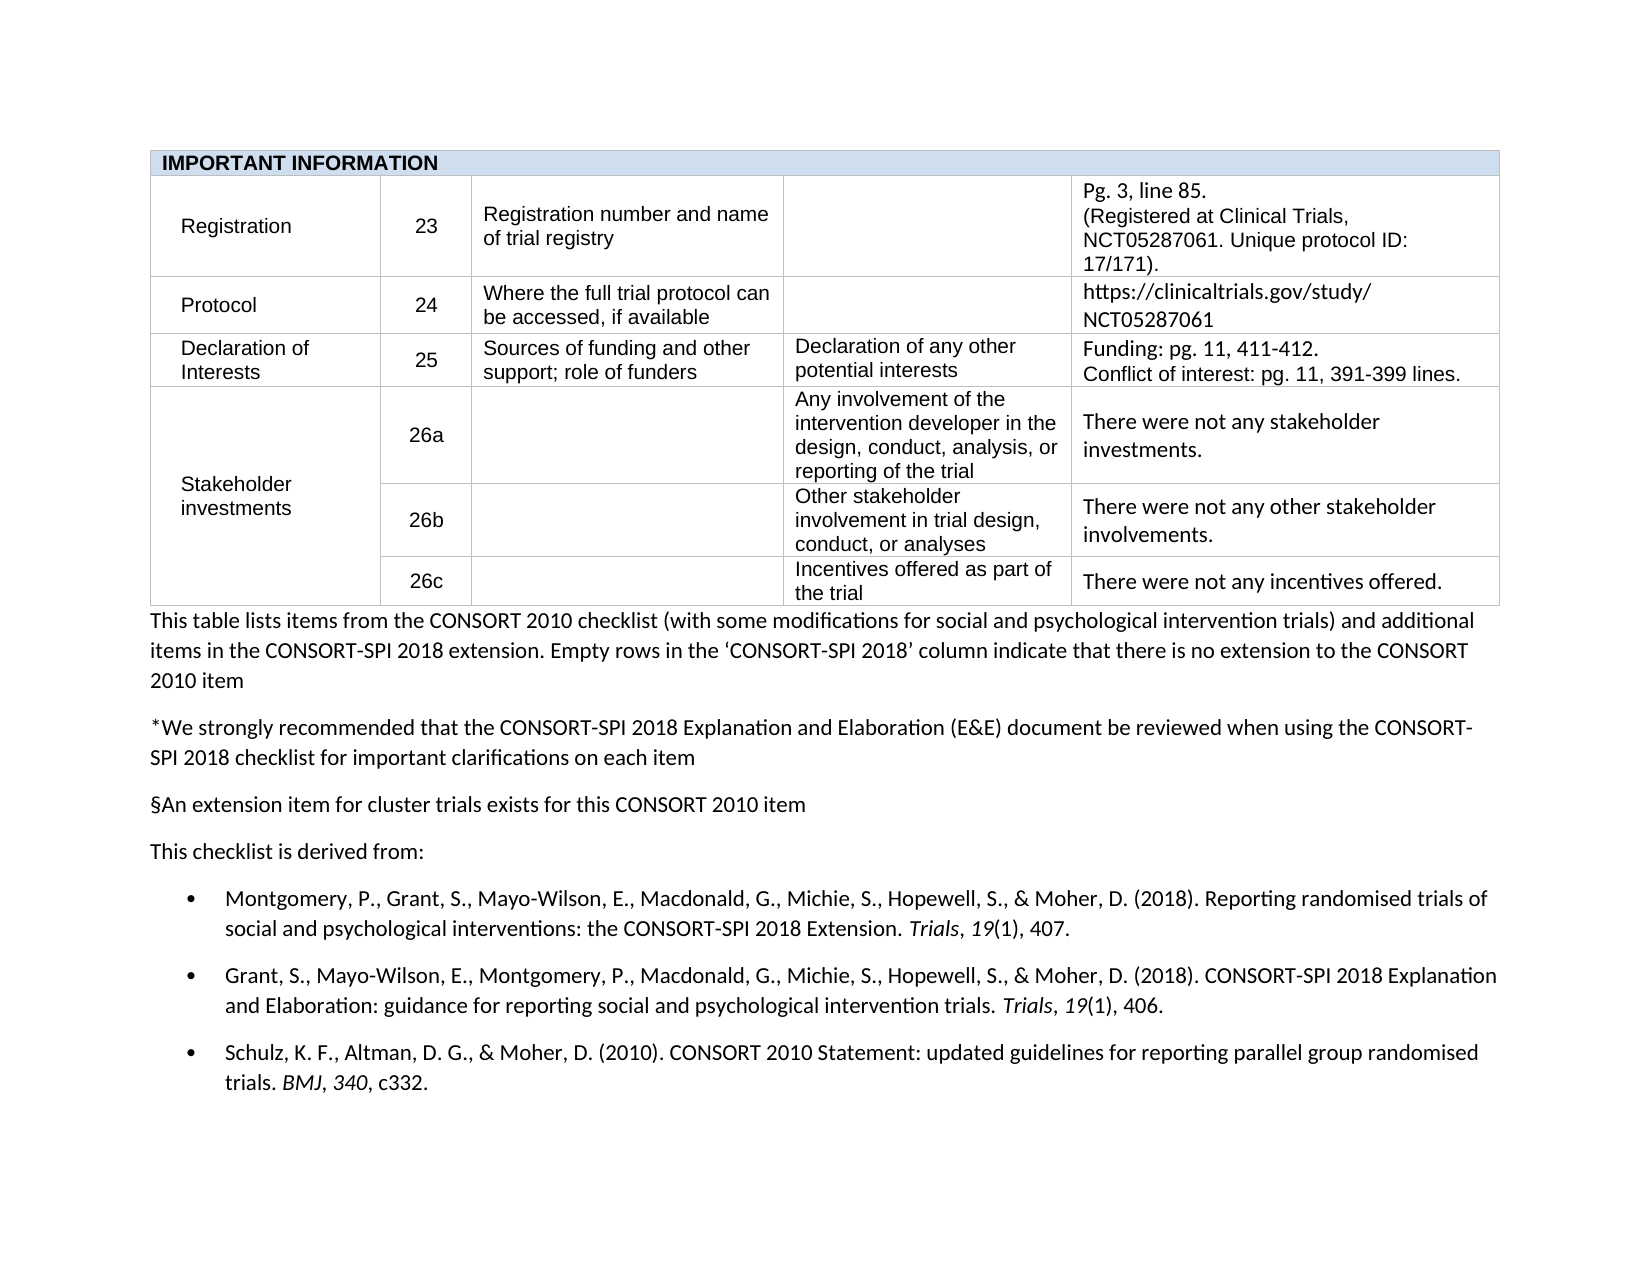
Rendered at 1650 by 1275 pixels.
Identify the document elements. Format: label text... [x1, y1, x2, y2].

table_cell [472, 557, 783, 605]
table_cell [472, 484, 783, 556]
table_cell 25 [381, 334, 471, 386]
table_cell 23 [381, 176, 471, 276]
table_cell Declaration of any other potential interests [784, 334, 1071, 386]
table_cell Declaration of Interests [151, 334, 380, 386]
text This checklist is derived from: [150, 837, 1500, 865]
list Schulz, K. F., Altman, D. G., & Moher, D. (2010). CONSORT 2010 Statement: updated guidelines for reporting parallel group randomised trials. BMJ, 340, c332. [187, 1038, 1500, 1096]
table_cell [784, 277, 1071, 333]
table_cell Where the full trial protocol can be accessed, if available [472, 277, 783, 333]
table_cell [472, 387, 783, 483]
table_cell Sources of funding and other support; role of funders [472, 334, 783, 386]
list Grant, S., Mayo-Wilson, E., Montgomery, P., Macdonald, G., Michie, S., Hopewell, S., & Moher, D. (2018). CONSORT-SPI 2018 Explanation and Elaboration: guidance for reporting social and psychological intervention trials. Trials, 19(1), 406. [187, 961, 1500, 1019]
text §An extension item for cluster trials exists for this CONSORT 2010 item [150, 790, 1500, 818]
table_cell Incentives offered as part of the trial [784, 557, 1071, 605]
table_cell Stakeholder investments [151, 387, 380, 605]
table_cell 26a [381, 387, 471, 483]
text *We strongly recommended that the CONSORT-SPI 2018 Explanation and Elaboration (E&E) document be reviewed when using the CONSORT-SPI 2018 checklist for important clarifications on each item [150, 713, 1500, 771]
table_cell 26b [381, 484, 471, 556]
table_cell Any involvement of the intervention developer in the design, conduct, analysis, or reporting of the trial [784, 387, 1071, 483]
text This table lists items from the CONSORT 2010 checklist (with some modifications for social and psychological intervention trials) and additional items in the CONSORT-SPI 2018 extension. Empty rows in the ‘CONSORT-SPI 2018’ column indicate that there is no extension to the CONSORT 2010 item [150, 606, 1500, 694]
table_cell Registration number and name of trial registry [472, 176, 783, 276]
table_cell 26c [381, 557, 471, 605]
table_cell 24 [381, 277, 471, 333]
table_cell Registration [151, 176, 380, 276]
table_cell Protocol [151, 277, 380, 333]
table_cell Other stakeholder involvement in trial design, conduct, or analyses [784, 484, 1071, 556]
table_cell [784, 176, 1071, 276]
table_cell IMPORTANT INFORMATION [151, 151, 1499, 175]
list Montgomery, P., Grant, S., Mayo-Wilson, E., Macdonald, G., Michie, S., Hopewell, S., & Moher, D. (2018). Reporting randomised trials of social and psychological interventions: the CONSORT-SPI 2018 Extension. Trials, 19(1), 407. [187, 884, 1500, 942]
